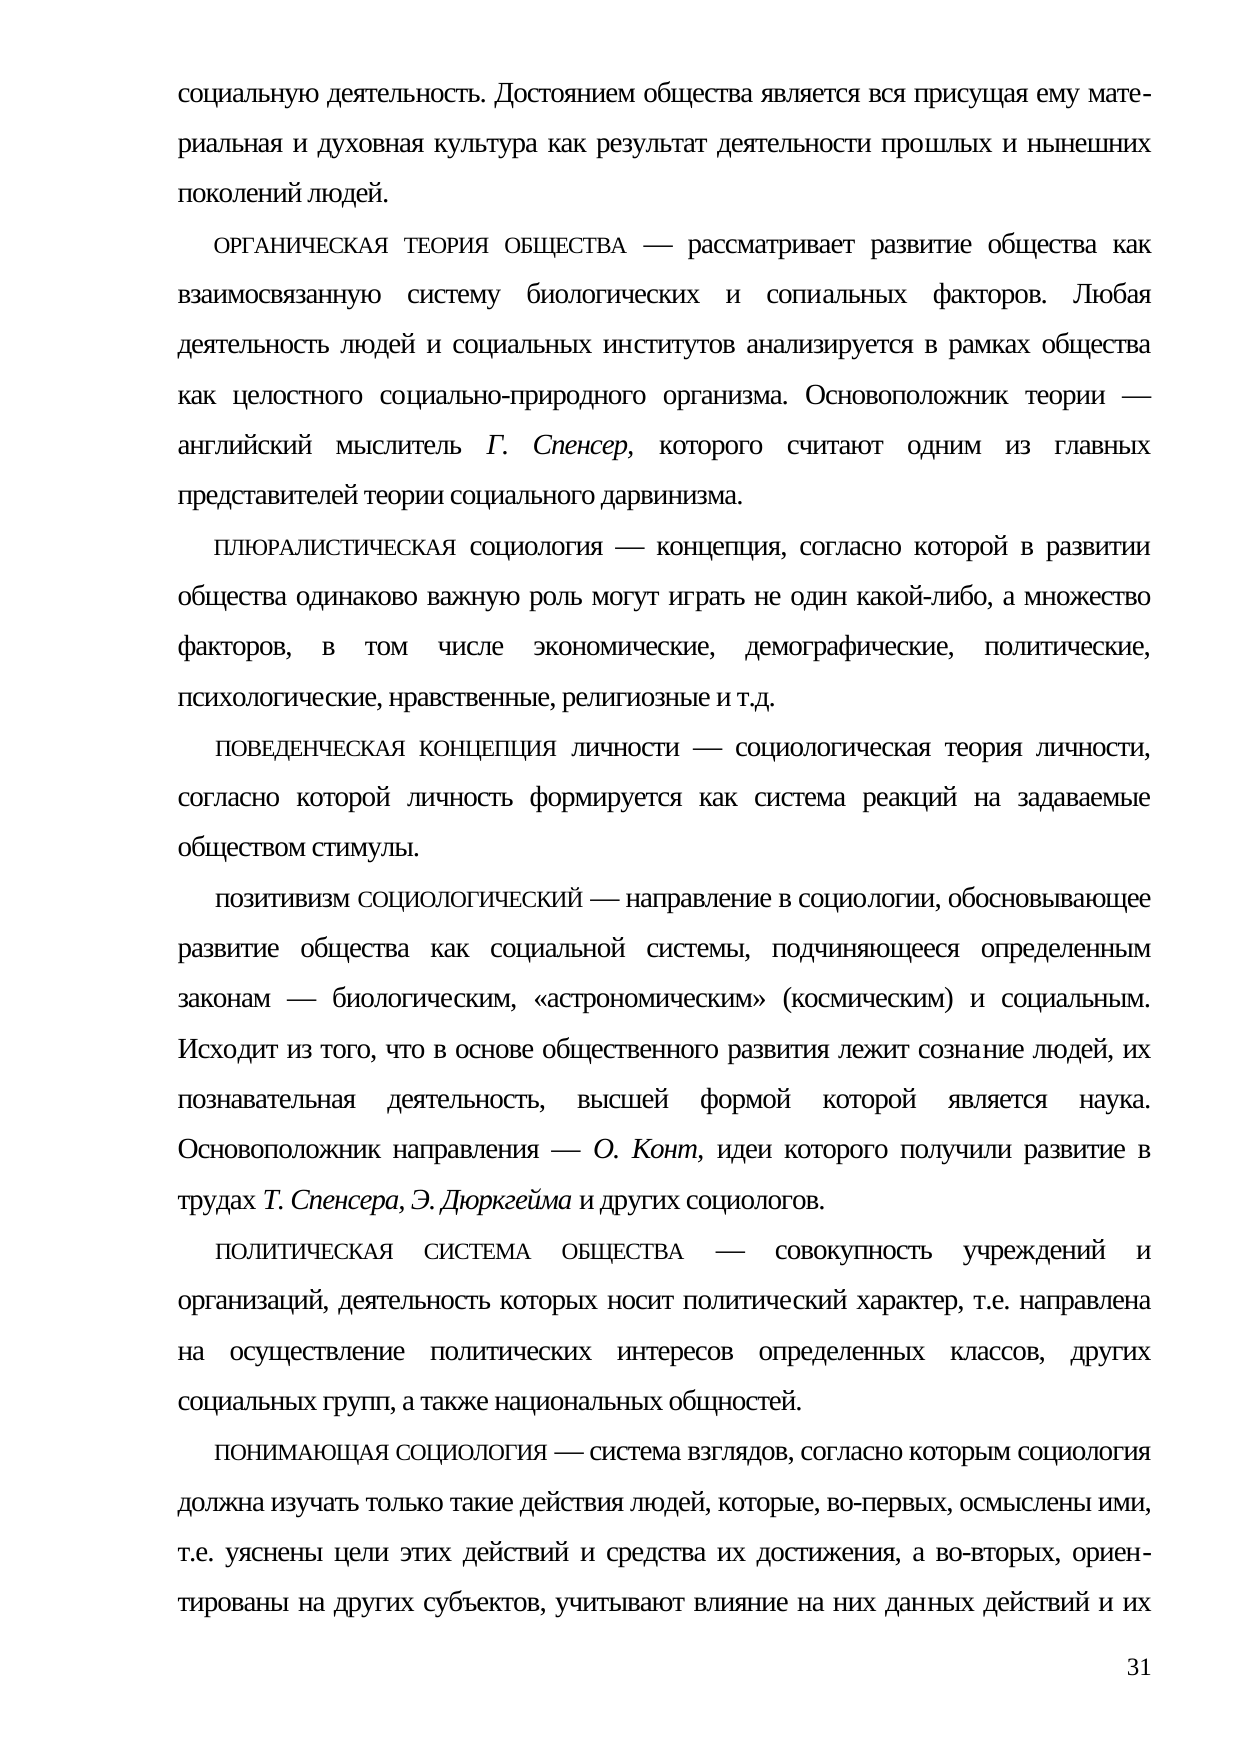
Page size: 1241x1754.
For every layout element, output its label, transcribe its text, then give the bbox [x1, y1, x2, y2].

text плюралистическая социология — концепция, согласно которой в развитии общества одинаково важную роль могут играть не один какой-либо, а множество факторов, в том числе экономические, демографические, политические, психологические, нравственные, религиозные и т.д. [177, 528, 1152, 712]
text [177, 1433, 1152, 1618]
text позитивизм социологический — направление в социологии, обосновывающее развитие общества как социальной системы, подчиняющееся определенным законам — биологическим, «астрономическим» (космическим) и социальным. Исходит из того, что в основе общественного развития лежит сознание людей, их познавательная деятельность, высшей формой которой является наука. Основоположник направления — О. Конт, идеи которого получили развитие в трудах Т. Спенсера, Э. Дюркгейма и других социологов. [177, 880, 1152, 1215]
text органическая теория общества — рассматривает развитие общества как взаимосвязанную систему биологических и сопиальных факторов. Любая деятельность людей и социальных институтов анализируется в рамках общества как целостного социально-природного организма. Основоположник теории — английский мыслитель Г. Спенсер, которого считают одним из главных представителей теории социального дарвинизма. [177, 226, 1152, 511]
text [177, 75, 1152, 209]
text политическая система общества — совокупность учреждений и организаций, деятельность которых носит политический характер, т.е. направлена на осуществление политических интересов определенных классов, других социальных групп, а также национальных общностей. [177, 1232, 1152, 1417]
text поведенческая концепция личности — социологическая теория личности, согласно которой личность формируется как система реакций на задаваемые обществом стимулы. [177, 729, 1152, 863]
